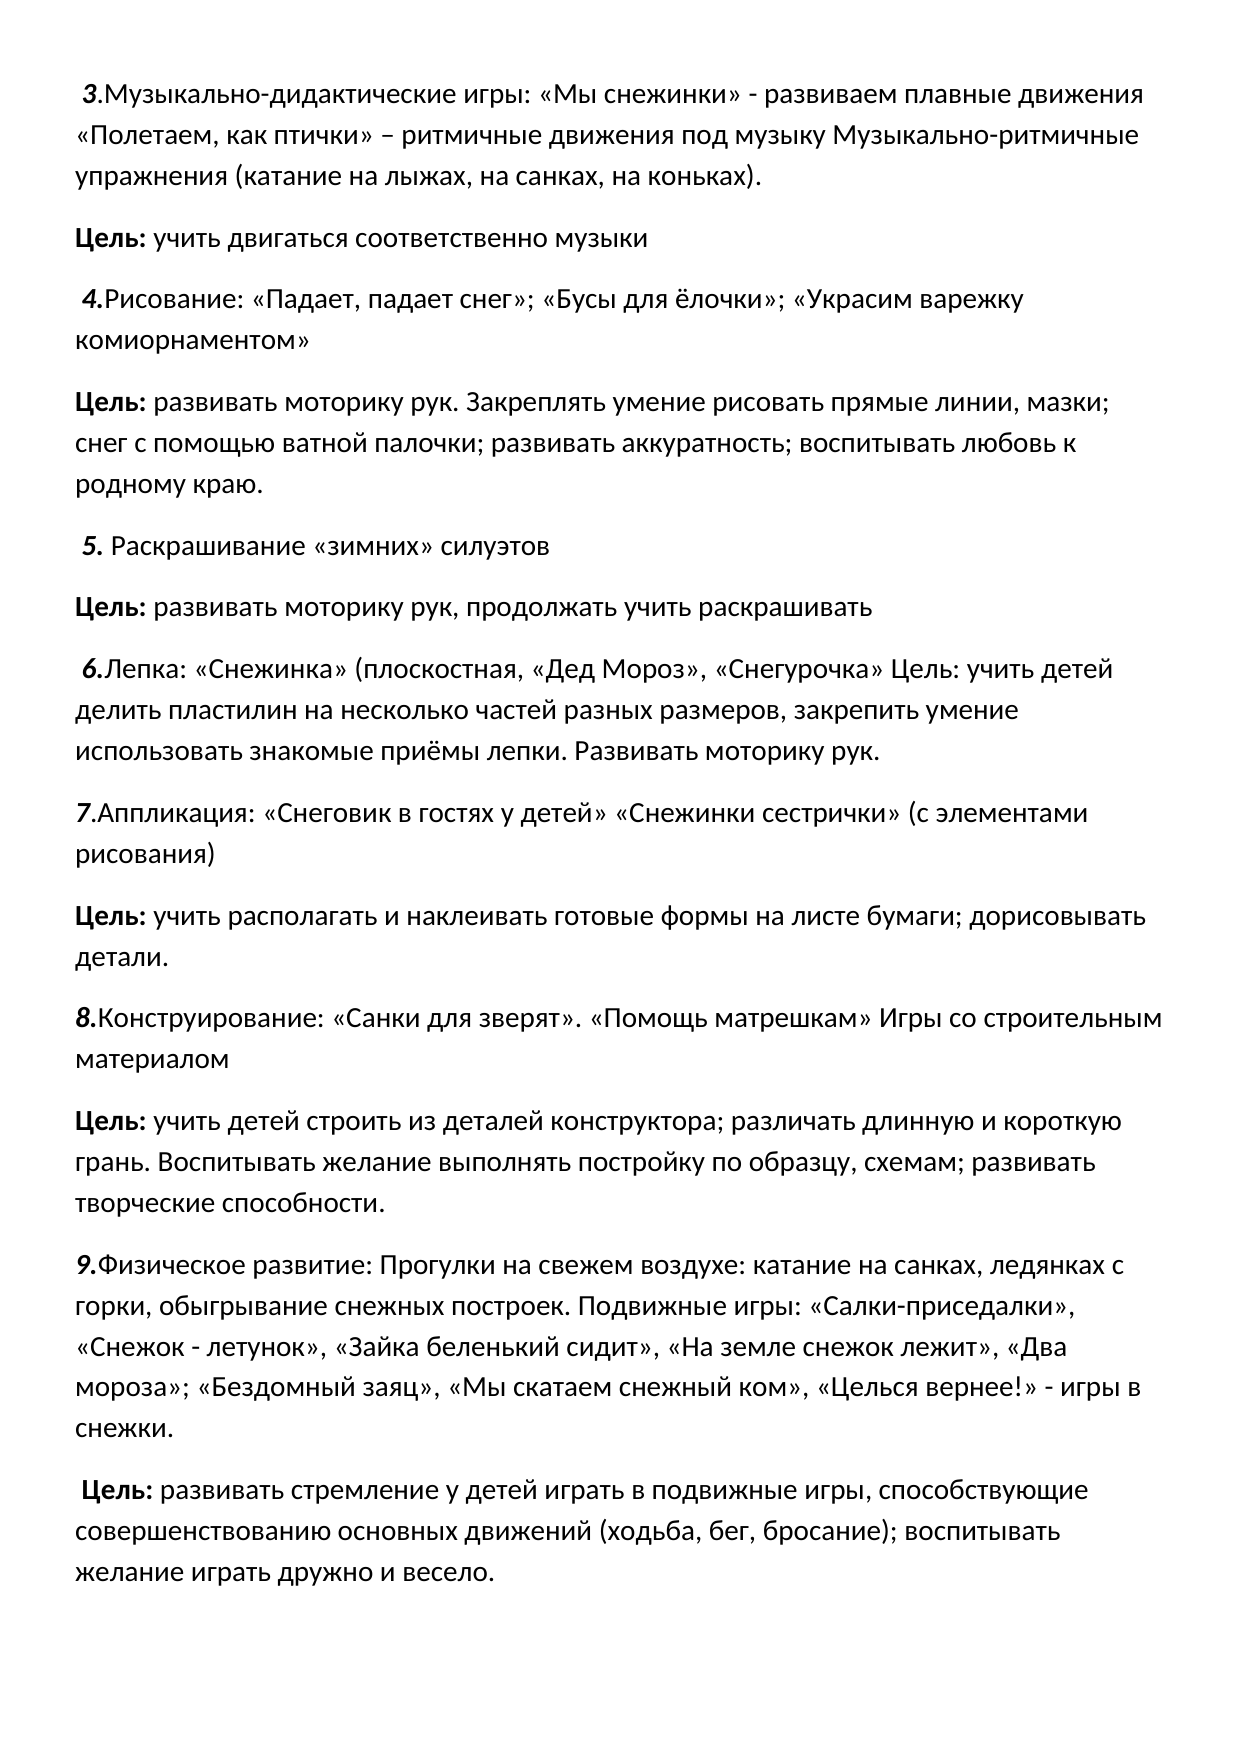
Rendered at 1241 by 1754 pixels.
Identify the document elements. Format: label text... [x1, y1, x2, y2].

text 3.Музыкально-дидактические игры: «Мы снежинки» - развиваем плавные движения «Полетаем, как птички» – ритмичные движения под музыку Музыкально-ритмичные упражнения (катание на лыжах, на санках, на коньках). [75, 75, 1165, 192]
text Цель: развивать моторику рук. Закреплять умение рисовать прямые линии, мазки; снег с помощью ватной палочки; развивать аккуратность; воспитывать любовь к родному краю. [75, 383, 1165, 501]
text Цель: учить двигаться соответственно музыки [75, 219, 1165, 254]
text Цель: развивать моторику рук, продолжать учить раскрашивать [75, 588, 1165, 624]
text Цель: учить располагать и наклеивать готовые формы на листе бумаги; дорисовывать детали. [75, 897, 1165, 973]
text 9.Физическое развитие: Прогулки на свежем воздухе: катание на санках, ледянках с горки, обыгрывание снежных построек. Подвижные игры: «Салки-приседалки», «Снежок - летунок», «Зайка беленький сидит», «На земле снежок лежит», «Два мороза»; «Бездомный заяц», «Мы скатаем снежный ком», «Целься вернее!» - игры в снежки. [75, 1246, 1165, 1445]
text 6.Лепка: «Снежинка» (плоскостная, «Дед Мороз», «Снегурочка» Цель: учить детей делить пластилин на несколько частей разных размеров, закрепить умение использовать знакомые приёмы лепки. Развивать моторику рук. [75, 650, 1165, 768]
text 7.Аппликация: «Снеговик в гостях у детей» «Снежинки сестрички» (с элементами рисования) [75, 794, 1165, 871]
text Цель: учить детей строить из деталей конструктора; различать длинную и короткую грань. Воспитывать желание выполнять постройку по образцу, схемам; развивать творческие способности. [75, 1102, 1165, 1219]
text 8.Конструирование: «Санки для зверят». «Помощь матрешкам» Игры со строительным материалом [75, 999, 1165, 1076]
text 4.Рисование: «Падает, падает снег»; «Бусы для ёлочки»; «Украсим варежку комиорнаментом» [75, 280, 1165, 357]
text 5. Раскрашивание «зимних» силуэтов [75, 527, 1165, 562]
text Цель: развивать стремление у детей играть в подвижные игры, способствующие совершенствованию основных движений (ходьба, бег, бросание); воспитывать желание играть дружно и весело. [75, 1471, 1165, 1589]
